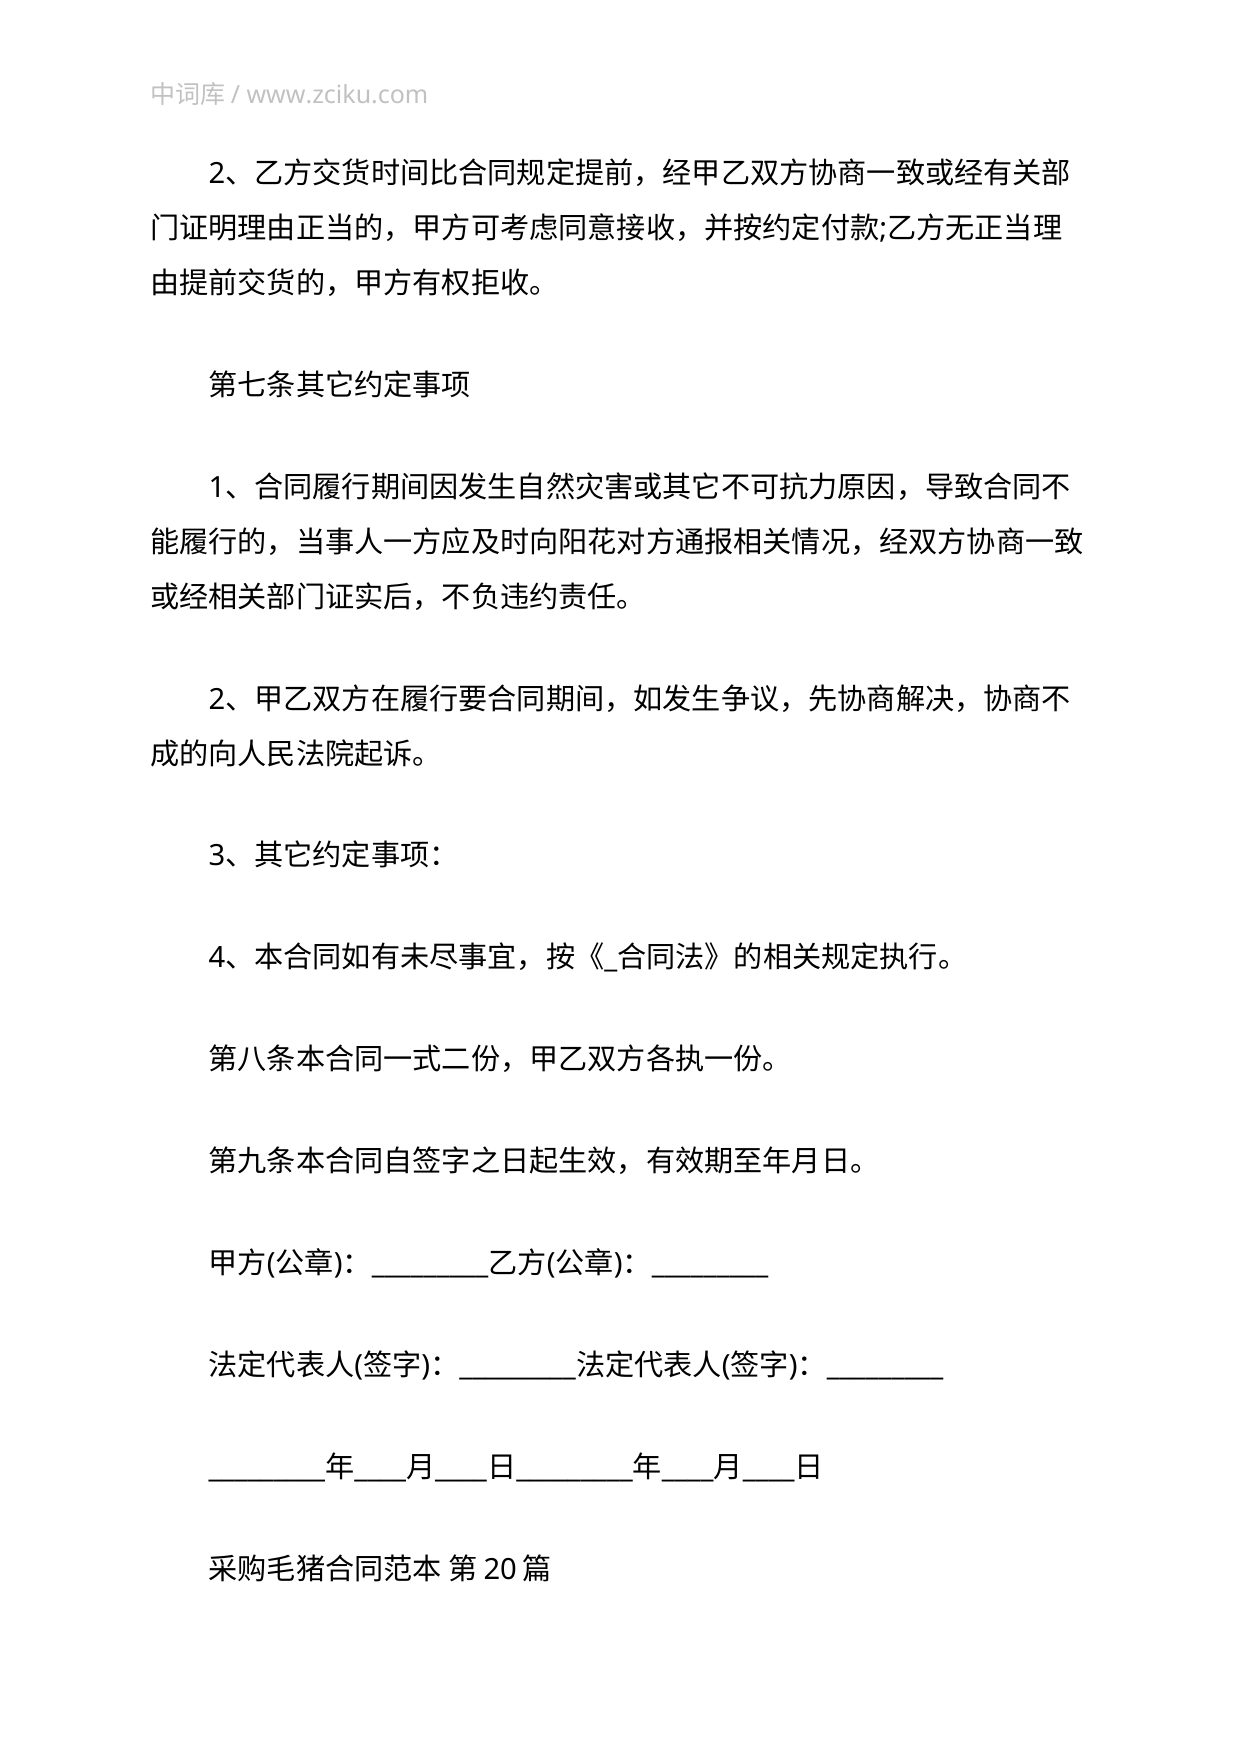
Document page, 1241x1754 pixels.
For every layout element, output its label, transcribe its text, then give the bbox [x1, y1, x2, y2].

text 采购毛猪合同范本 第20篇 [150, 1545, 1090, 1588]
text 第七条其它约定事项 [150, 362, 1090, 404]
text 甲方(公章)：_________乙方(公章)：_________ [150, 1239, 1090, 1282]
text 第八条本合同一式二份，甲乙双方各执一份。 [150, 1036, 1090, 1078]
text 2、甲乙双方在履行要合同期间，如发生争议，先协商解决，协商不成的向人民法院起诉。 [150, 675, 1090, 772]
text 1、合同履行期间因发生自然灾害或其它不可抗力原因，导致合同不能履行的，当事人一方应及时向阳花对方通报相关情况，经双方协商一致或经相关部门证实后，不负违约责任。 [150, 463, 1090, 616]
text _________年____月____日_________年____月____日 [150, 1443, 1090, 1486]
text 4、本合同如有未尽事宜，按《_合同法》的相关规定执行。 [150, 934, 1090, 976]
text 第九条本合同自签字之日起生效，有效期至年月日。 [150, 1138, 1090, 1180]
text 2、乙方交货时间比合同规定提前，经甲乙双方协商一致或经有关部门证明理由正当的，甲方可考虑同意接收，并按约定付款;乙方无正当理由提前交货的，甲方有权拒收。 [150, 150, 1090, 302]
text 3、其它约定事项： [150, 832, 1090, 874]
text 法定代表人(签字)：_________法定代表人(签字)：_________ [150, 1341, 1090, 1384]
